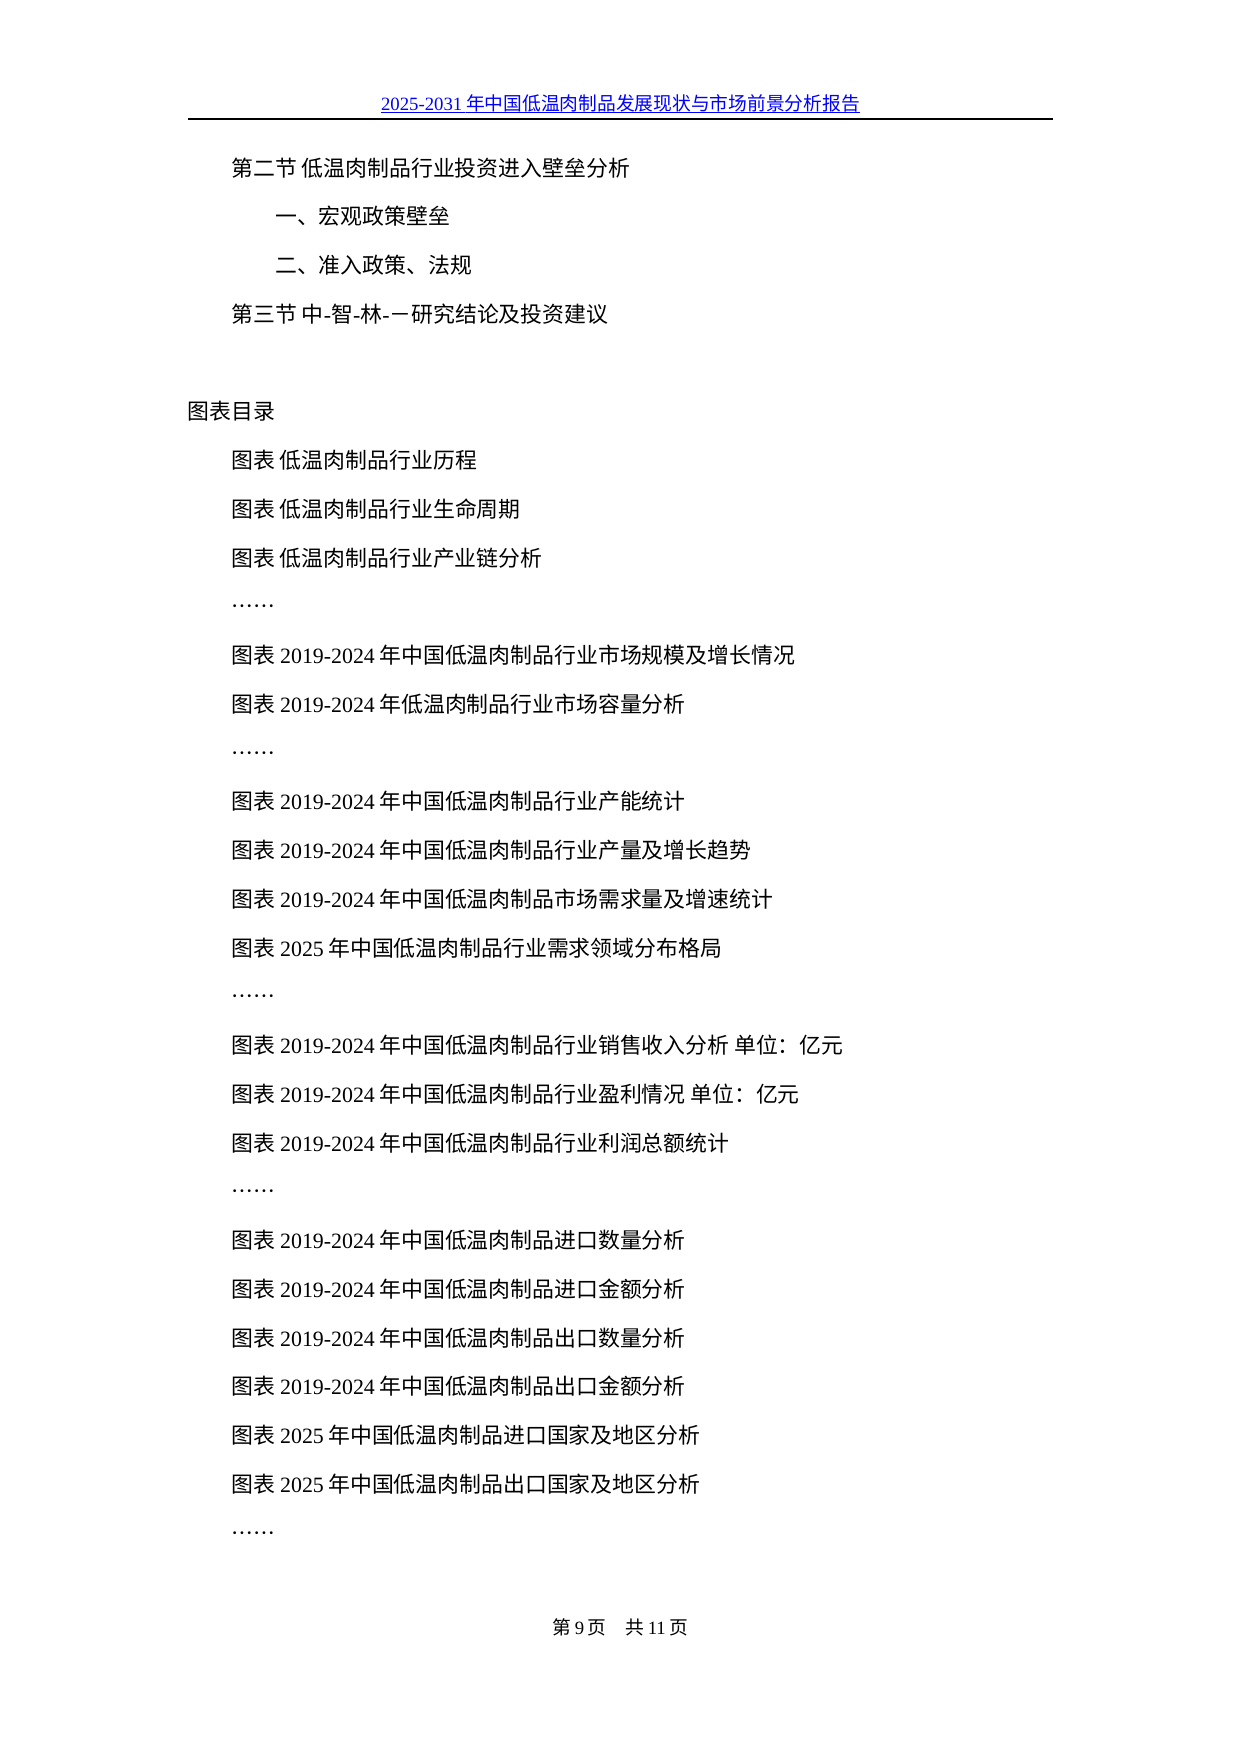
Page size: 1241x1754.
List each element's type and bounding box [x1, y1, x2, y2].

text [187, 150, 1053, 1548]
